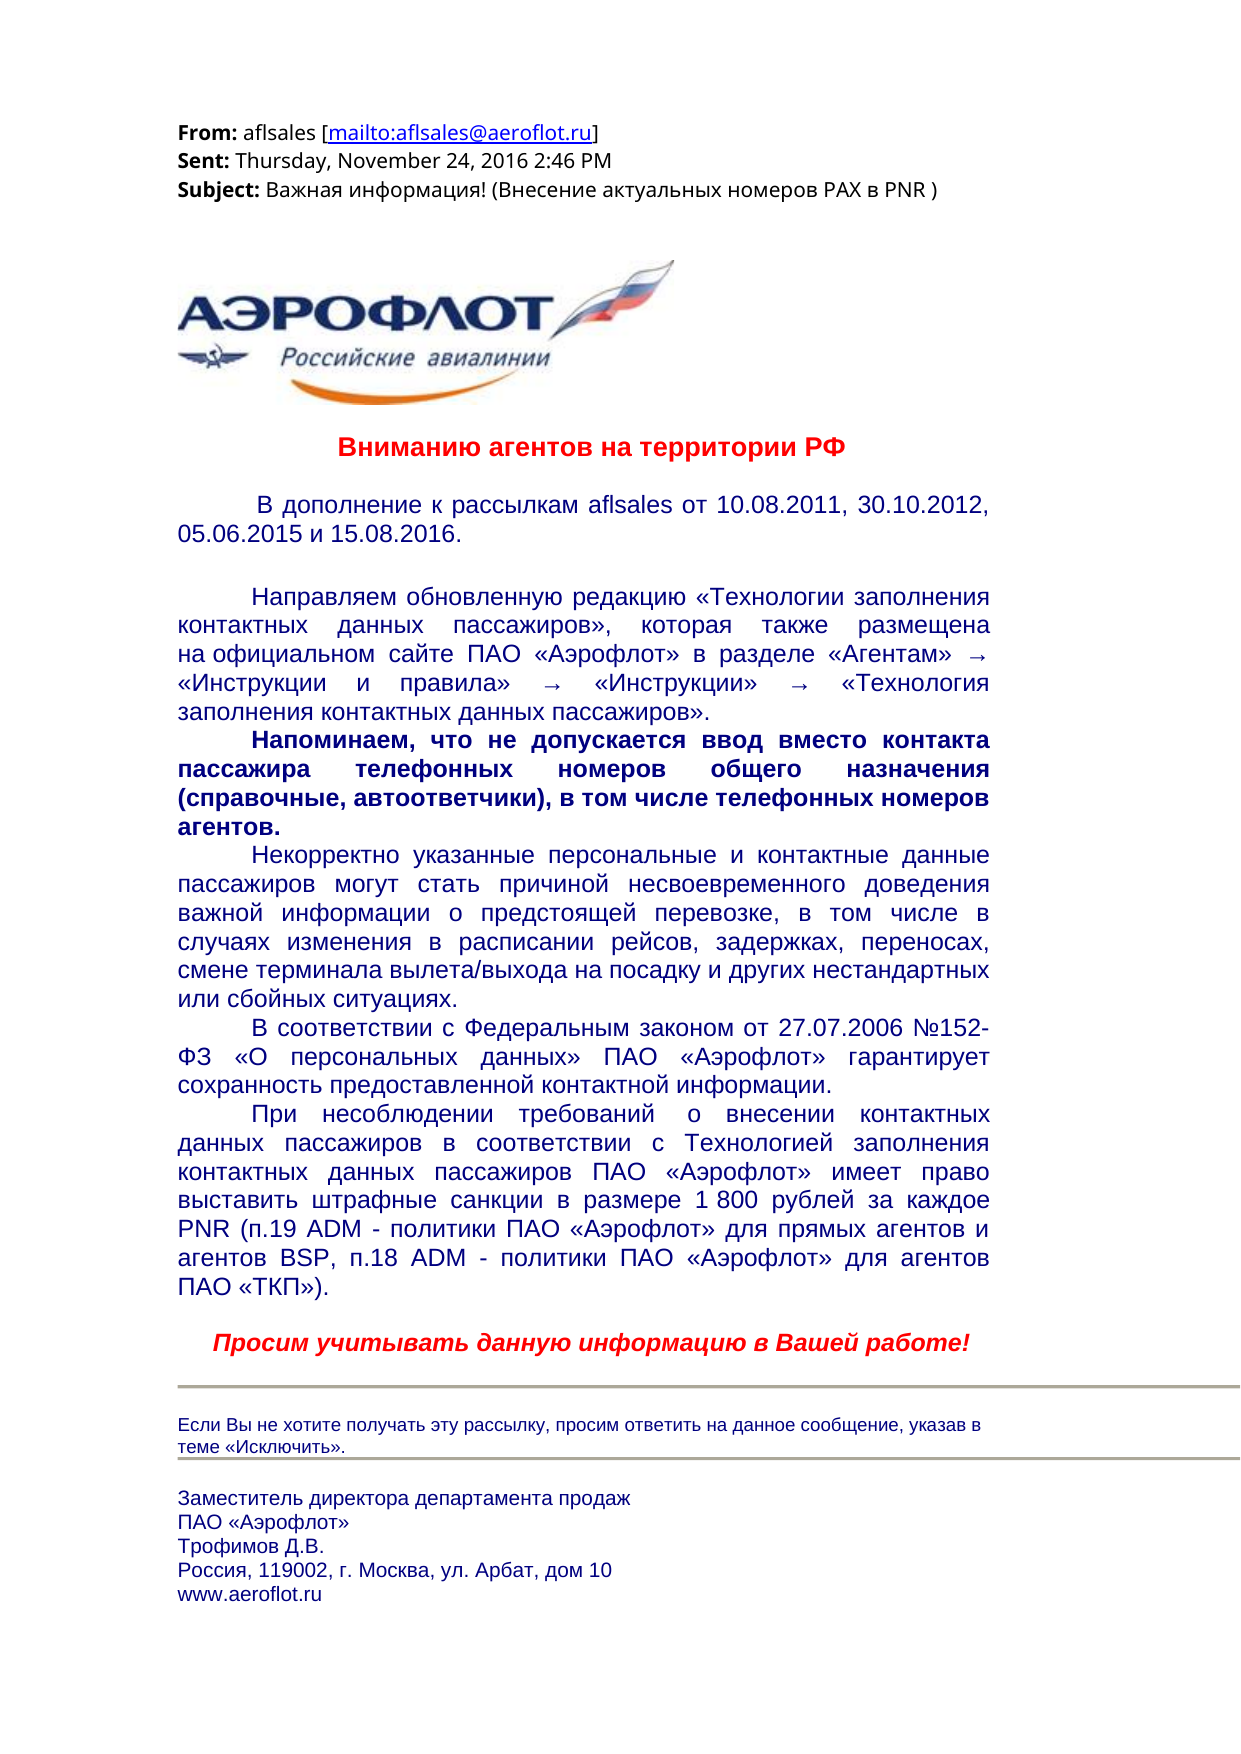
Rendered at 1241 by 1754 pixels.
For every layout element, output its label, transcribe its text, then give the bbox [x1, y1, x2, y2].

picture [177, 260, 675, 405]
table_header [178, 232, 1151, 1385]
text From: aflsales [mailto:aflsales@aeroflot.ru] Sent: Thursday, November 24, 2016 2:46 PM Subject: Важная информация! (Внесение актуальных номеров PAX в PNR ) [177, 118, 1152, 203]
table_header [178, 1389, 1151, 1457]
table_header [178, 1461, 1151, 1663]
